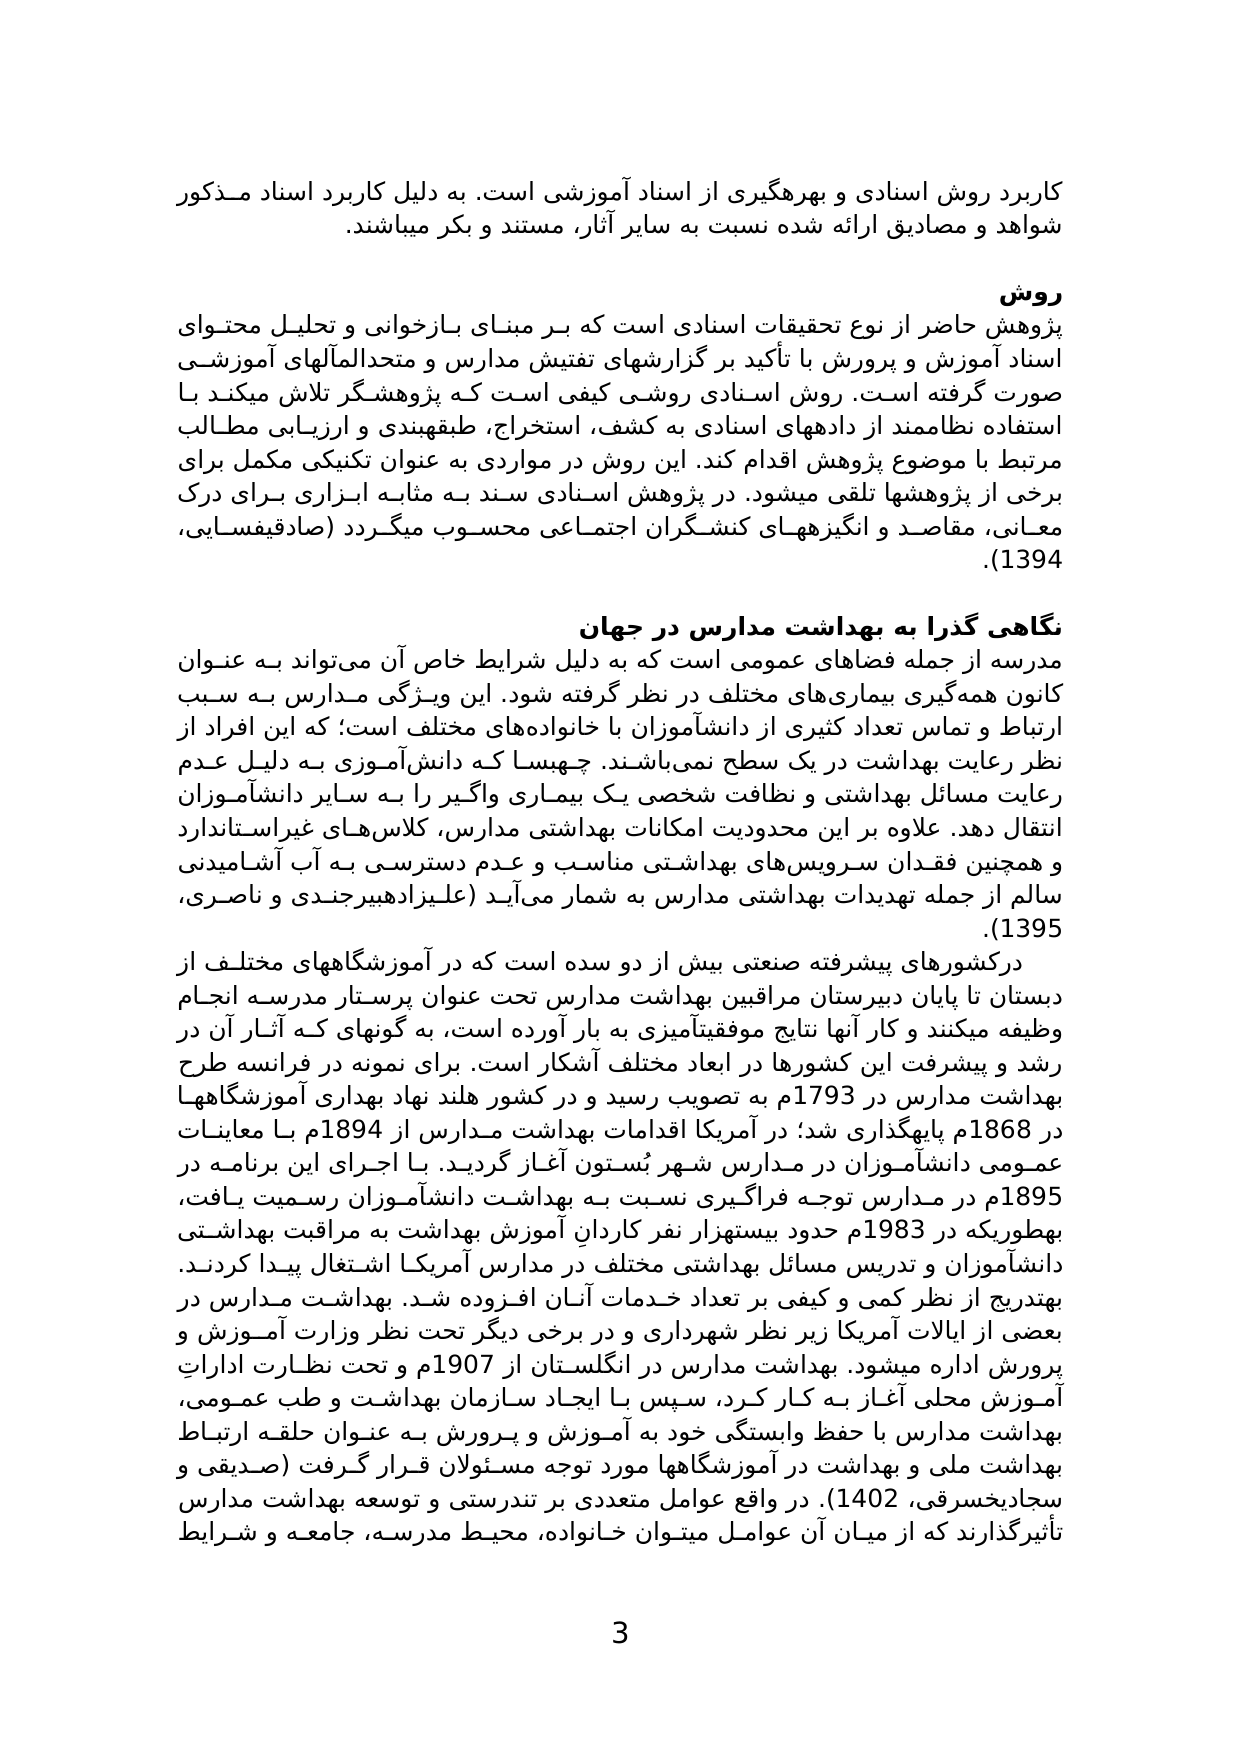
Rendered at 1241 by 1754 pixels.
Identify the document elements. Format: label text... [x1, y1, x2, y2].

text پژوهش حاضر از نوع تحقیقات اسنادی است که بر مبنای بازخوانی و تحلیل محتوای اسناد آموزش و پرورش با تأکید بر گزارش‏های تفتیش مدارس و متحدالمآل‏های آموزشی صورت گرفته است. روش اسنادی روشی کیفی است که پژوهشگر تلاش می‏کند با استفاده نظام‏مند از داده‏های اسنادی به کشف، استخراج، طبقه‏بندی و ارزیابی مطالب مرتبط با موضوع پژوهش اقدام کند. این روش در مواردی به عنوان تکنیکی مکمل برای برخی از پژوهش‏ها تلقی می‏شود. در پژوهش اسنادی سند به مثابه ابزاری برای درک معانی، مقاصد و انگیزه‏های کنشگران اجتماعی محسوب می‏گردد (صادقی‏فسایی، 1394). [177, 311, 1063, 574]
text نگاهی گذرا به بهداشت مدارس در جهان [177, 612, 1063, 641]
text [177, 947, 1063, 1547]
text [177, 177, 1063, 240]
text روش [177, 277, 1063, 306]
text مدرسه از جمله فضاهای عمومی است که به دلیل شرایط خاص آن می‌تواند به عنوان کانون همه‌گیری بیماری‌های مختلف در نظر گرفته شود. این ویژگی مدارس به سبب ارتباط و تماس تعداد کثیری از دانشآموزان با خانواده‌های مختلف است؛ که این افراد از نظر رعایت بهداشت در یک سطح نمی‌باشند. چهبسا که دانش‌آموزی به دلیل عدم رعایت مسائل بهداشتی و نظافت شخصی یک بیماری واگیر را به سایر دانشآموزان انتقال دهد. علاوه بر این محدودیت امکانات بهداشتی مدارس، کلاس‌های غیراستاندارد و همچنین فقدان سرویس‌های بهداشتی مناسب و عدم دسترسی به آب آشامیدنی سالم از جمله تهدیدات بهداشتی مدارس به شمار می‌آید (علیزادهبیرجندی و ناصری، 1395). [177, 646, 1063, 943]
